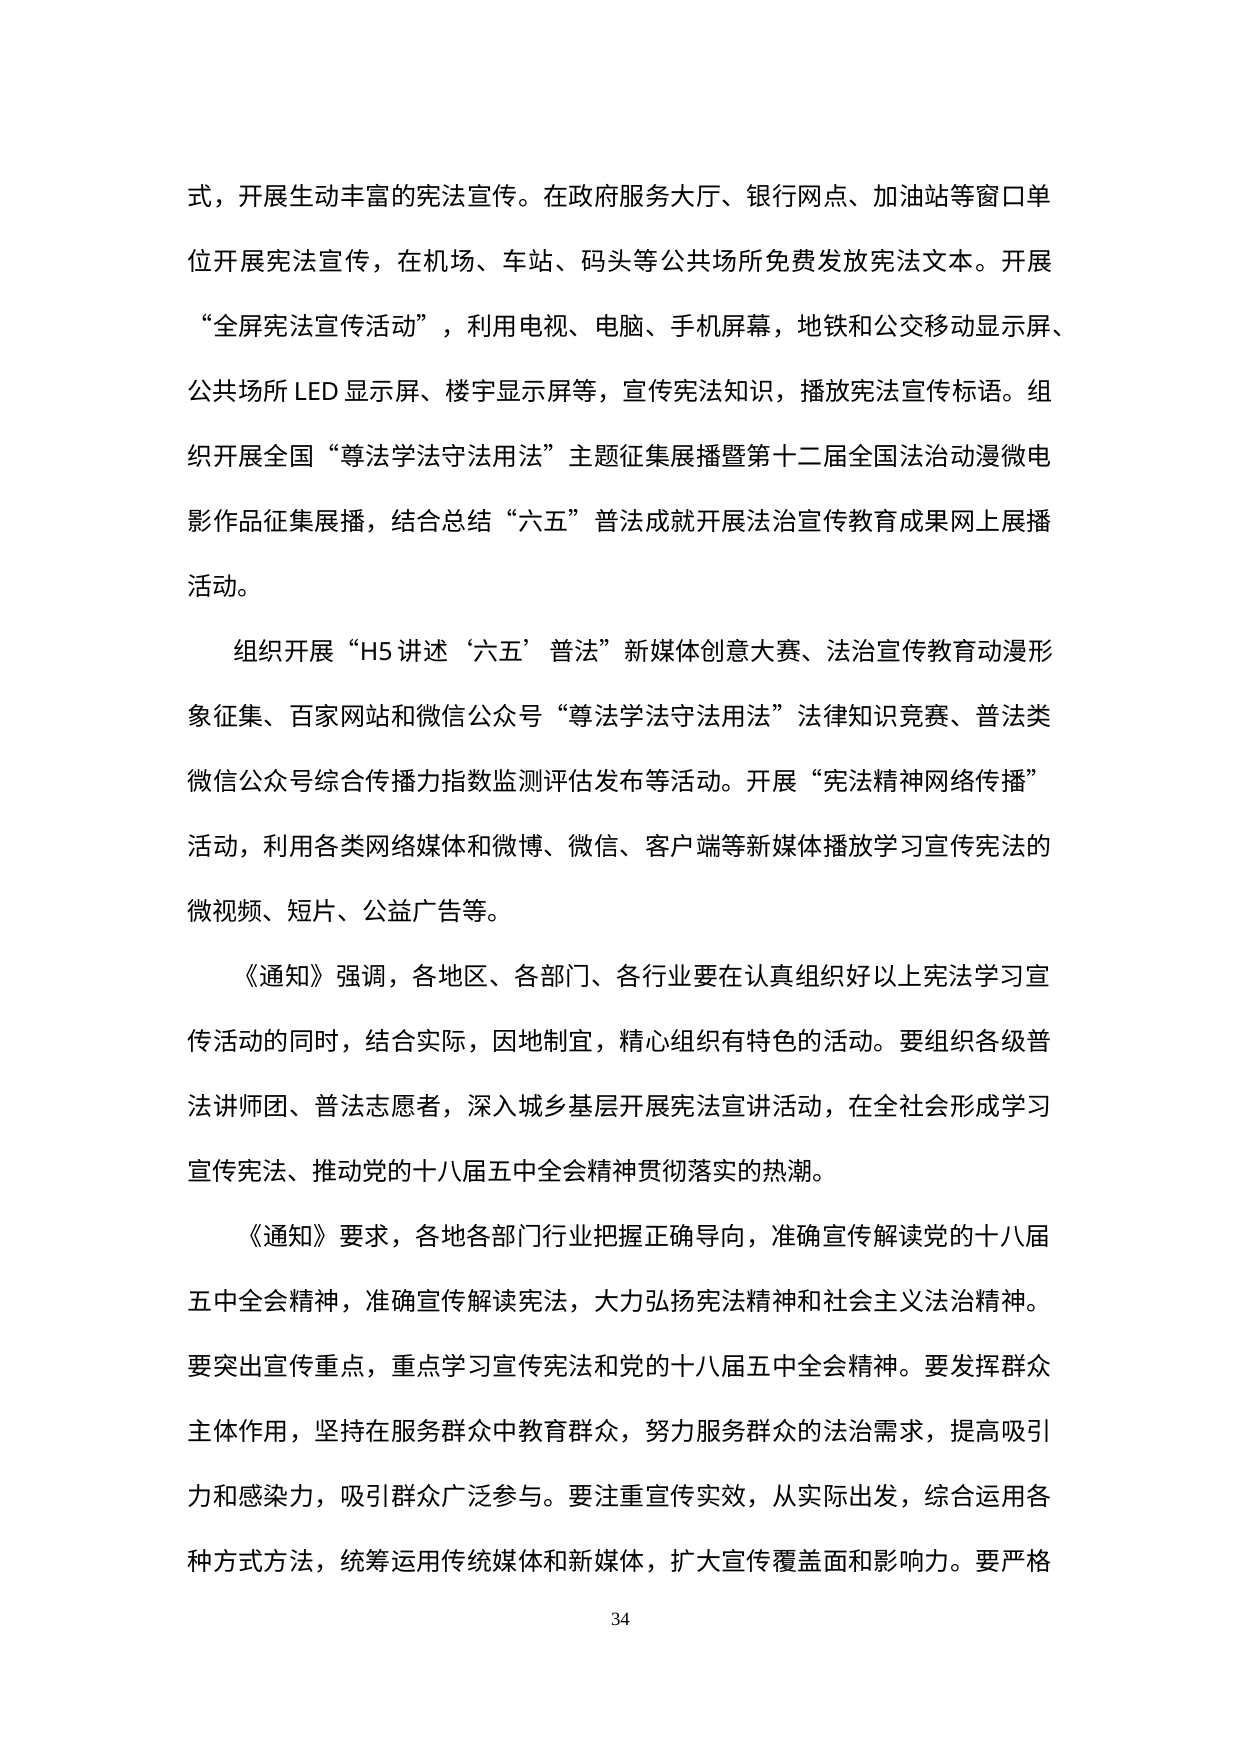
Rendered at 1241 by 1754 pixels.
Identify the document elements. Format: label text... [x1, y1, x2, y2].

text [187, 1202, 1053, 1592]
text 《通知》强调，各地区、各部门、各行业要在认真组织好以上宪法学习宣传活动的同时，结合实际，因地制宜，精心组织有特色的活动。要组织各级普法讲师团、普法志愿者，深入城乡基层开展宪法宣讲活动，在全社会形成学习宣传宪法、推动党的十八届五中全会精神贯彻落实的热潮。 [187, 942, 1053, 1202]
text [187, 162, 1053, 617]
text 组织开展“H5讲述‘六五’普法”新媒体创意大赛、法治宣传教育动漫形象征集、百家网站和微信公众号“尊法学法守法用法”法律知识竞赛、普法类微信公众号综合传播力指数监测评估发布等活动。开展“宪法精神网络传播”活动，利用各类网络媒体和微博、微信、客户端等新媒体播放学习宣传宪法的微视频、短片、公益广告等。 [187, 617, 1053, 942]
